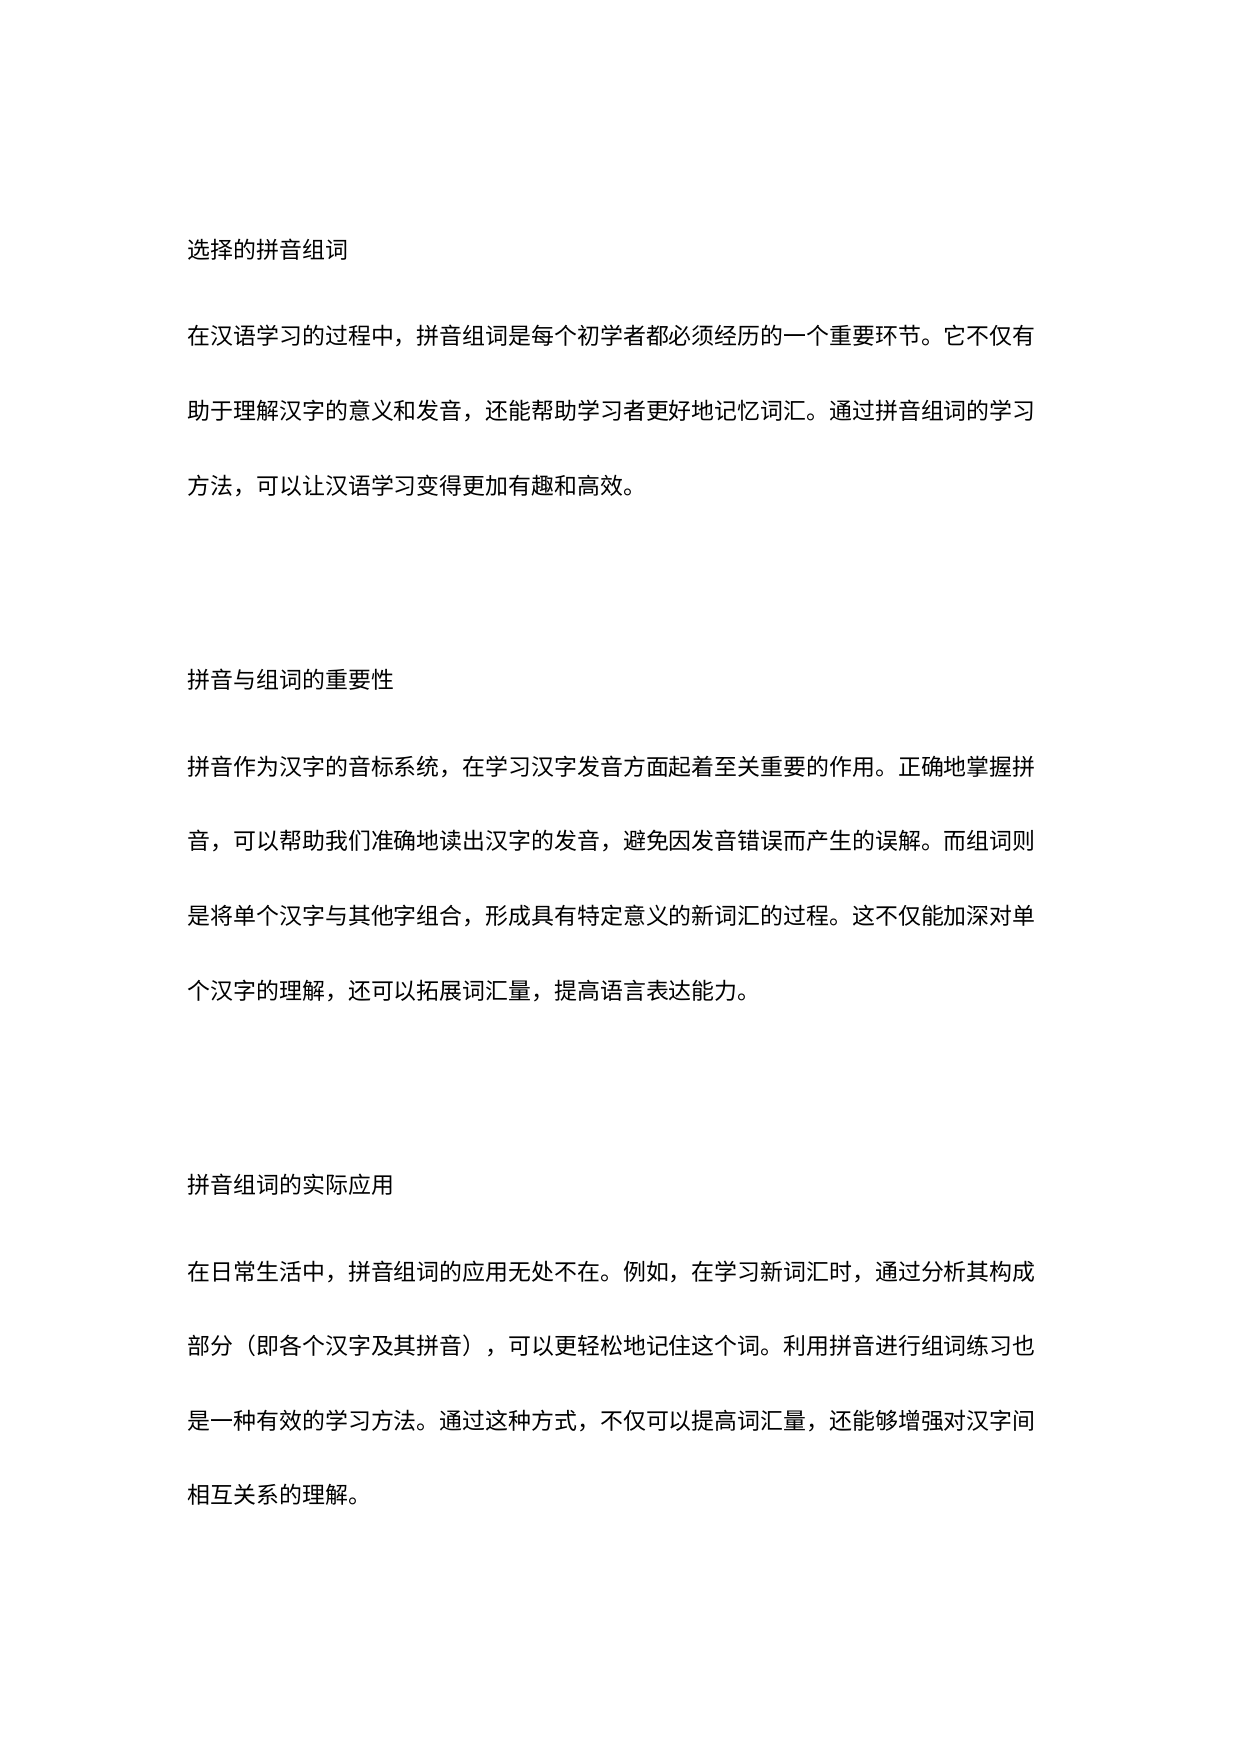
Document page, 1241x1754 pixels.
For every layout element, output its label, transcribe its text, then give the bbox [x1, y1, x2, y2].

text 在日常生活中，拼音组词的应用无处不在。例如，在学习新词汇时，通过分析其构成部分（即各个汉字及其拼音），可以更轻松地记住这个词。利用拼音进行组词练习也是一种有效的学习方法。通过这种方式，不仅可以提高词汇量，还能够增强对汉字间相互关系的理解。 [187, 1237, 1053, 1527]
text 在汉语学习的过程中，拼音组词是每个初学者都必须经历的一个重要环节。它不仅有助于理解汉字的意义和发音，还能帮助学习者更好地记忆词汇。通过拼音组词的学习方法，可以让汉语学习变得更加有趣和高效。 [187, 302, 1053, 517]
text 拼音作为汉字的音标系统，在学习汉字发音方面起着至关重要的作用。正确地掌握拼音，可以帮助我们准确地读出汉字的发音，避免因发音错误而产生的误解。而组词则是将单个汉字与其他字组合，形成具有特定意义的新词汇的过程。这不仅能加深对单个汉字的理解，还可以拓展词汇量，提高语言表达能力。 [187, 733, 1053, 1022]
text 拼音与组词的重要性 [187, 646, 1053, 711]
text 拼音组词的实际应用 [187, 1151, 1053, 1216]
text 选择的拼音组词 [187, 216, 1053, 281]
